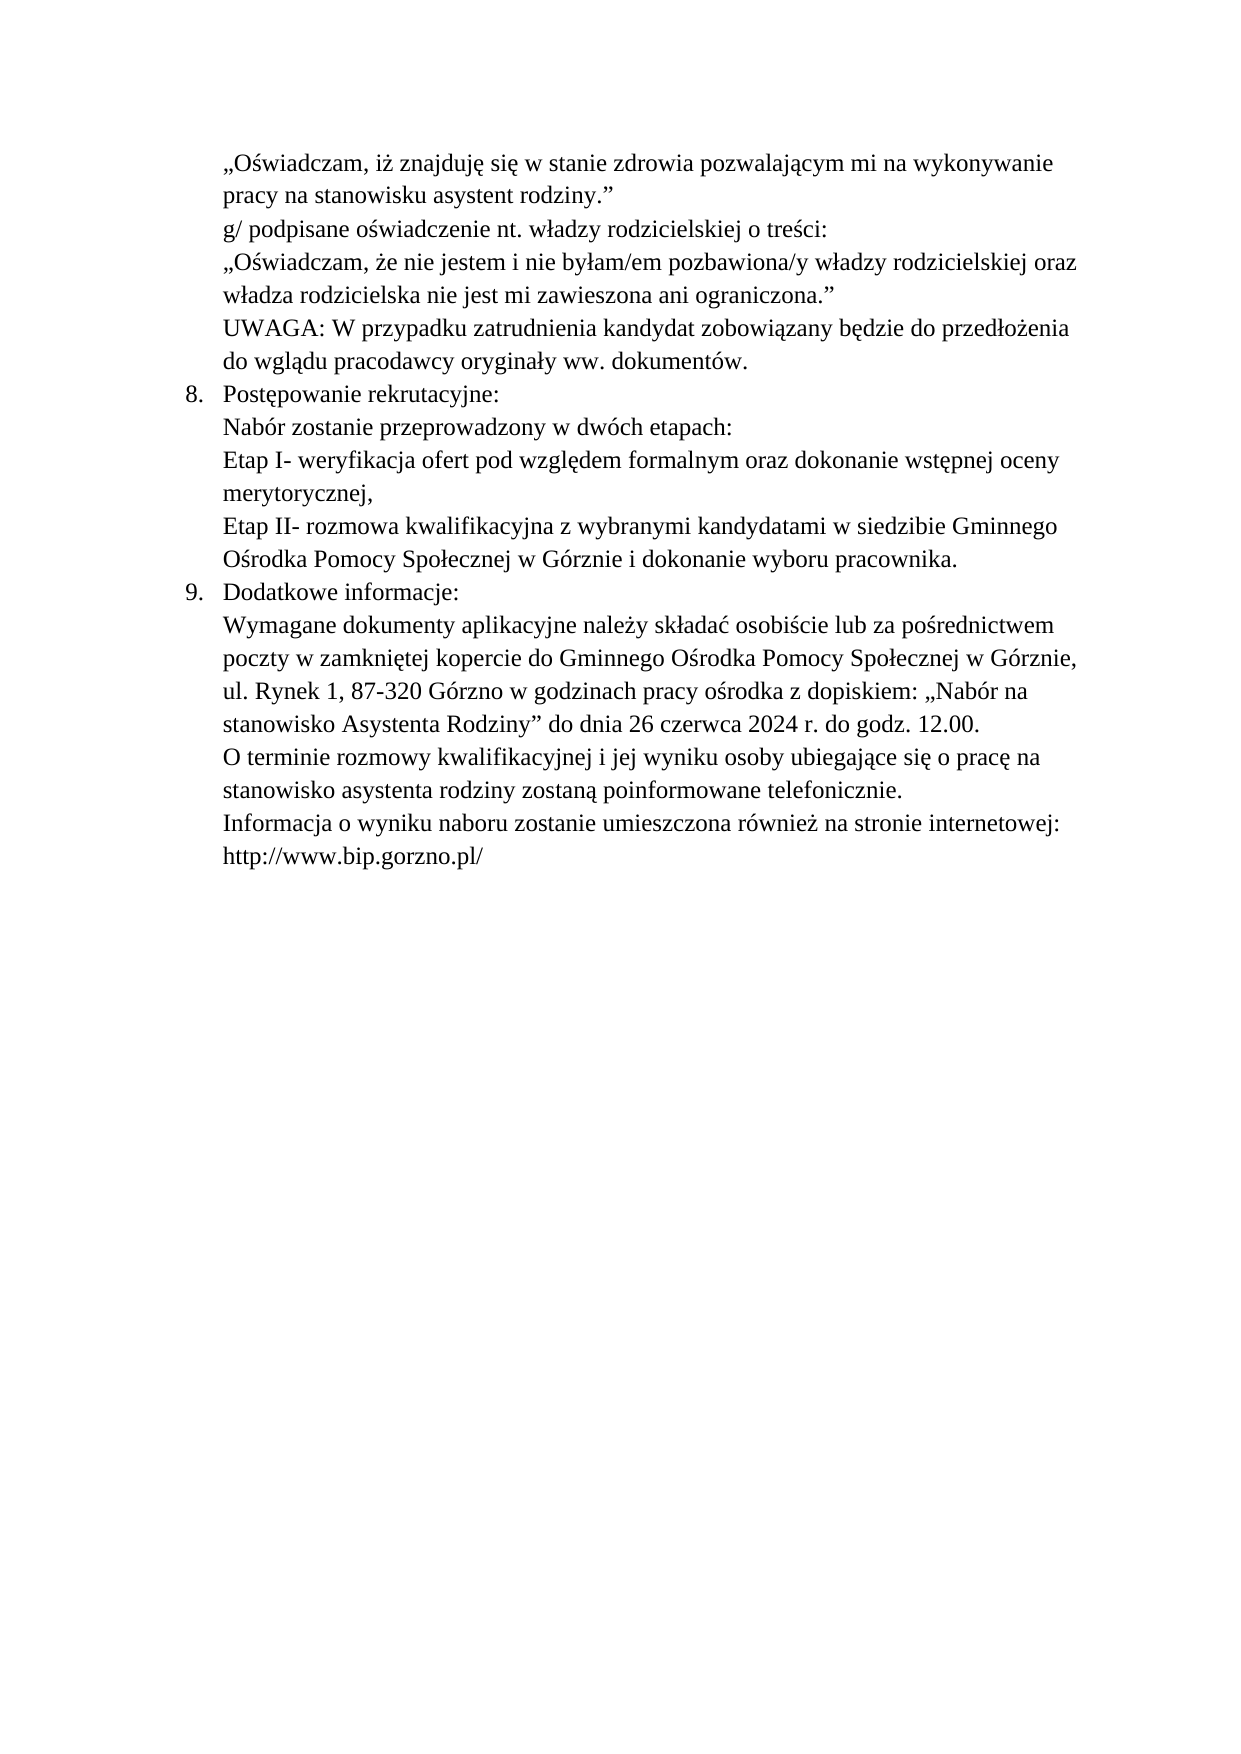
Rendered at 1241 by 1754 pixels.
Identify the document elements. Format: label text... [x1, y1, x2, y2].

list Etap I- weryfikacja ofert pod względem formalnym oraz dokonanie wstępnej oceny merytorycznej, [223, 445, 1093, 507]
list O terminie rozmowy kwalifikacyjnej i jej wyniku osoby ubiegające się o pracę na stanowisko asystenta rodziny zostaną poinformowane telefonicznie. [223, 742, 1093, 804]
list „Oświadczam, że nie jestem i nie byłam/em pozbawiona/y władzy rodzicielskiej oraz władza rodzicielska nie jest mi zawieszona ani ograniczona.” [223, 247, 1093, 308]
list Nabór zostanie przeprowadzony w dwóch etapach: [223, 412, 1093, 441]
list Wymagane dokumenty aplikacyjne należy składać osobiście lub za pośrednictwem poczty w zamkniętej kopercie do Gminnego Ośrodka Pomocy Społecznej w Górznie, ul. Rynek 1, 87-320 Górzno w godzinach pracy ośrodka z dopiskiem: „Nabór na stanowisko Asystenta Rodziny” do dnia 26 czerwca 2024 r. do godz. 12.00. [223, 610, 1093, 738]
list Informacja o wyniku naboru zostanie umieszczona również na stronie internetowej: http://www.bip.gorzno.pl/ [223, 808, 1093, 870]
list Etap II- rozmowa kwalifikacyjna z wybranymi kandydatami w siedzibie Gminnego Ośrodka Pomocy Społecznej w Górznie i dokonanie wyboru pracownika. [223, 511, 1093, 573]
list UWAGA: W przypadku zatrudnienia kandydat zobowiązany będzie do przedłożenia do wglądu pracodawcy oryginały ww. dokumentów. [223, 313, 1093, 374]
list g/ podpisane oświadczenie nt. władzy rodzicielskiej o treści: [223, 214, 1093, 242]
list „Oświadczam, iż znajduję się w stanie zdrowia pozwalającym mi na wykonywanie pracy na stanowisku asystent rodziny.” [223, 148, 1093, 209]
list Postępowanie rekrutacyjne: [185, 379, 1093, 407]
list Dodatkowe informacje: [185, 577, 1093, 606]
